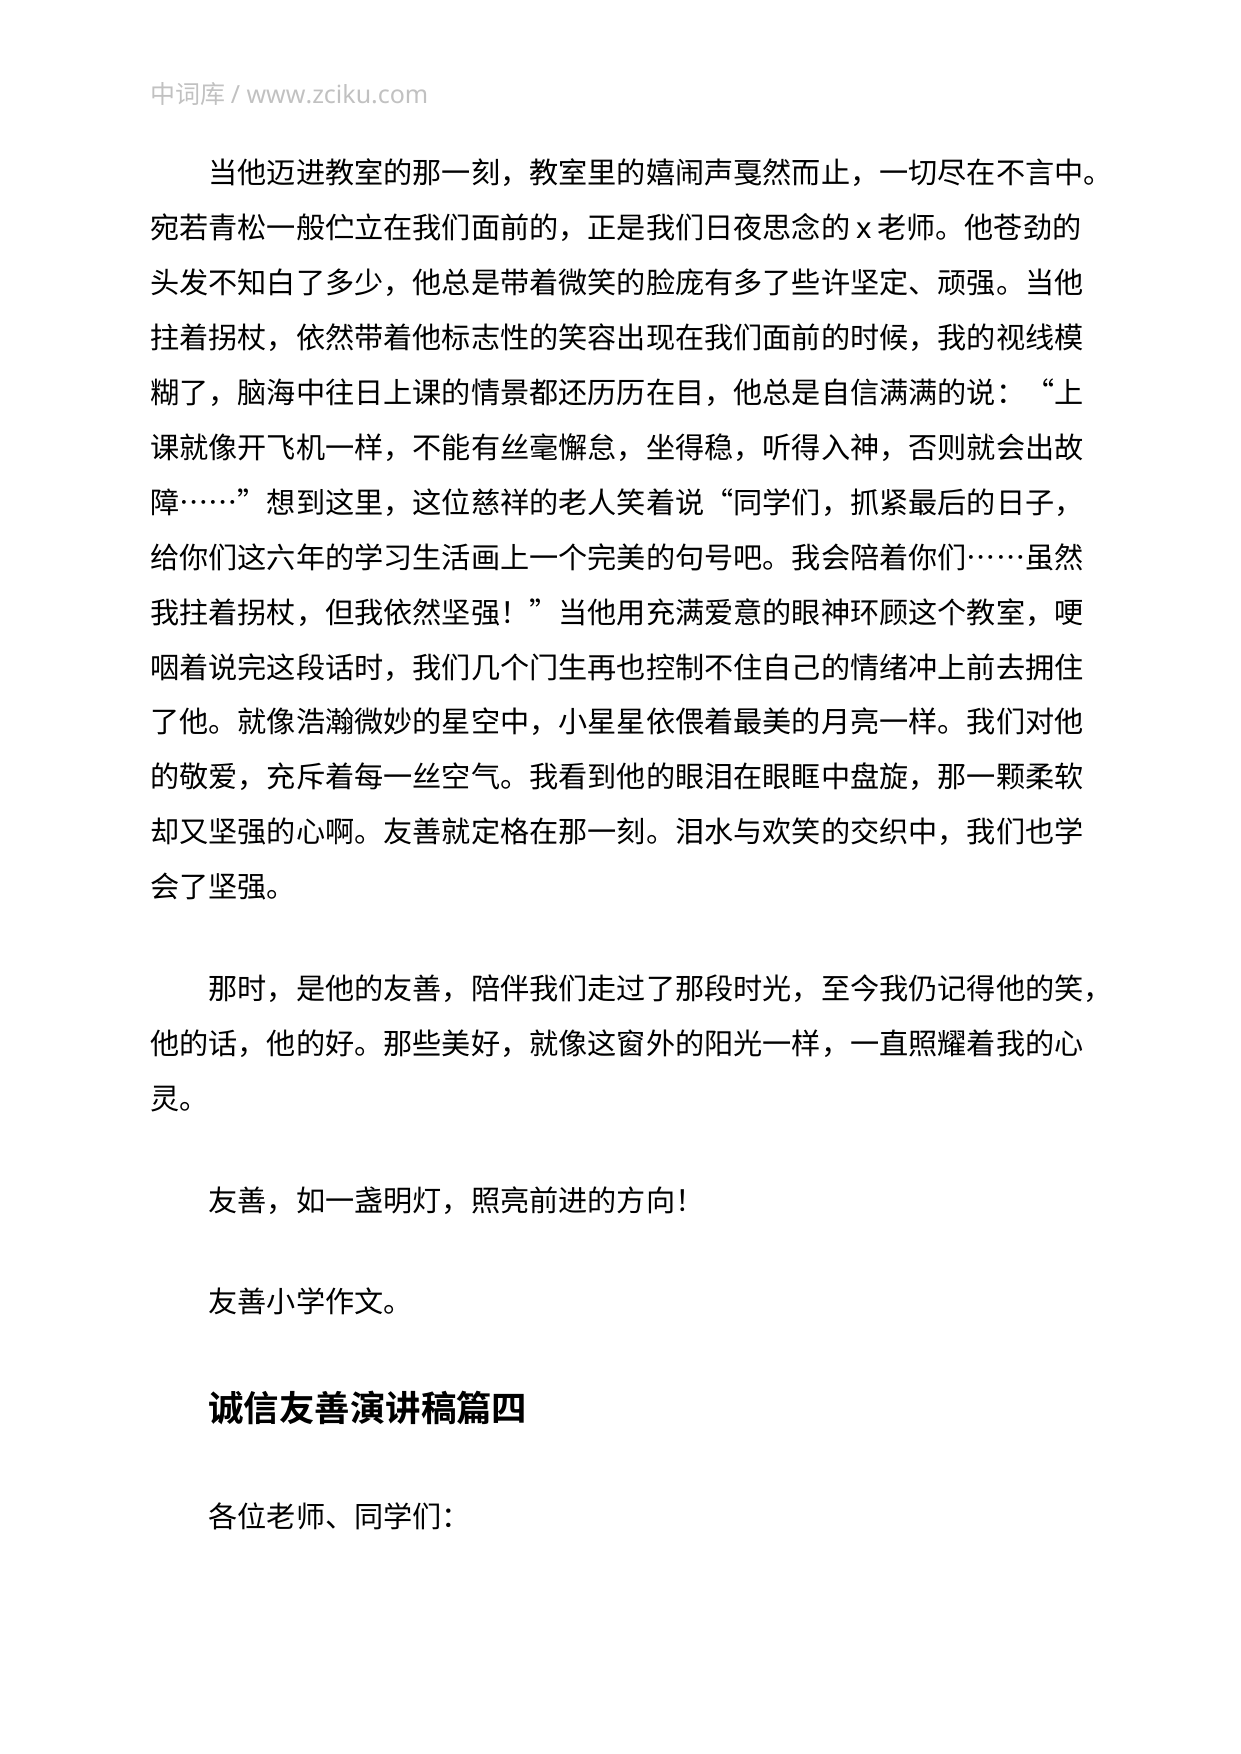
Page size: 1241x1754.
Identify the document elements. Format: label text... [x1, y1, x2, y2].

text 友善小学作文。 [150, 1279, 1090, 1321]
text 友善，如一盏明灯，照亮前进的方向！ [150, 1177, 1090, 1219]
text 诚信友善演讲稿篇四 [150, 1381, 1090, 1432]
text 那时，是他的友善，陪伴我们走过了那段时光，至今我仍记得他的笑，他的话，他的好。那些美好，就像这窗外的阳光一样，一直照耀着我的心灵。 [150, 966, 1090, 1118]
text 各位老师、同学们： [150, 1494, 1090, 1536]
text 当他迈进教室的那一刻，教室里的嬉闹声戛然而止，一切尽在不言中。宛若青松一般伫立在我们面前的，正是我们日夜思念的x老师。他苍劲的头发不知白了多少，他总是带着微笑的脸庞有多了些许坚定、顽强。当他拄着拐杖，依然带着他标志性的笑容出现在我们面前的时候，我的视线模糊了，脑海中往日上课的情景都还历历在目，他总是自信满满的说：“上课就像开飞机一样，不能有丝毫懈怠，坐得稳，听得入神，否则就会出故障……”想到这里，这位慈祥的老人笑着说“同学们，抓紧最后的日子，给你们这六年的学习生活画上一个完美的句号吧。我会陪着你们……虽然我拄着拐杖，但我依然坚强！”当他用充满爱意的眼神环顾这个教室，哽咽着说完这段话时，我们几个门生再也控制不住自己的情绪冲上前去拥住了他。就像浩瀚微妙的星空中，小星星依偎着最美的月亮一样。我们对他的敬爱，充斥着每一丝空气。我看到他的眼泪在眼眶中盘旋，那一颗柔软却又坚强的心啊。友善就定格在那一刻。泪水与欢笑的交织中，我们也学会了坚强。 [150, 150, 1090, 906]
